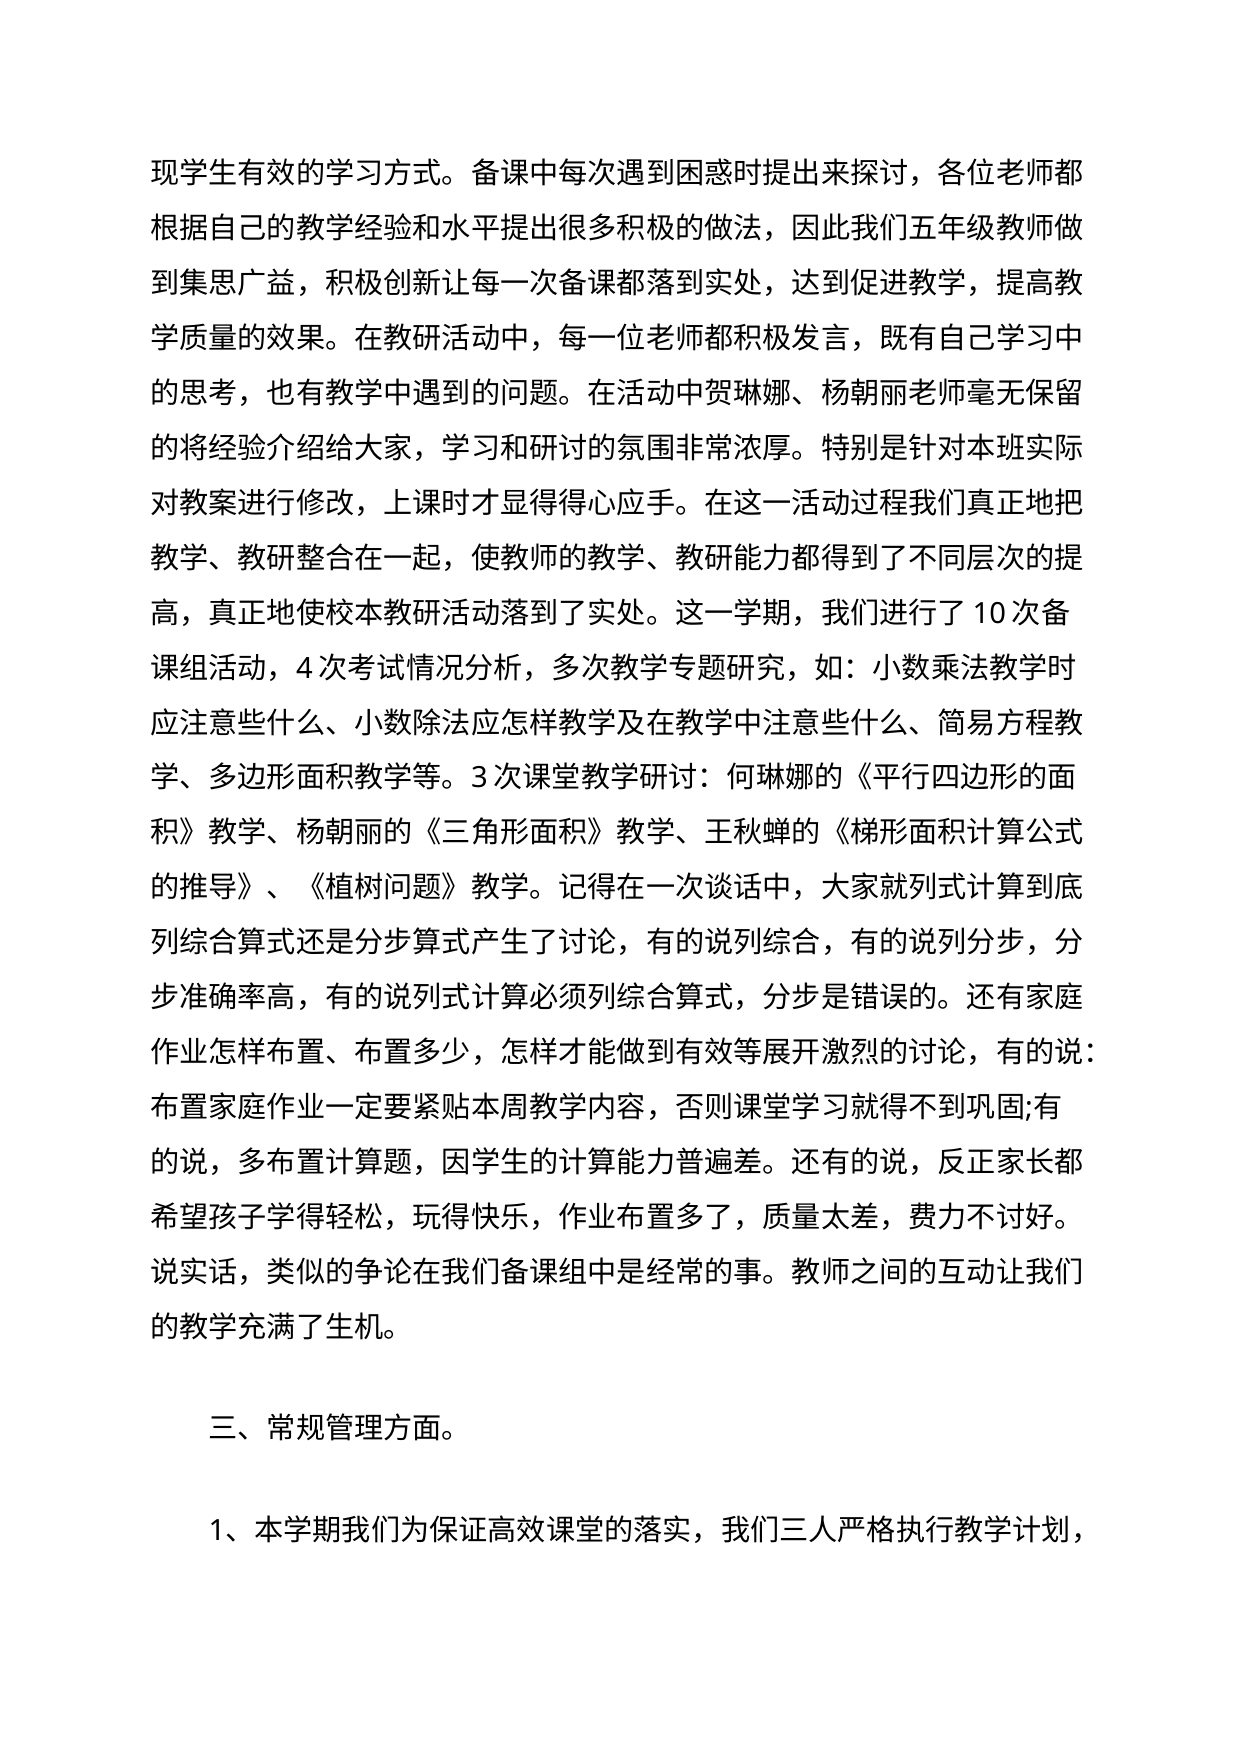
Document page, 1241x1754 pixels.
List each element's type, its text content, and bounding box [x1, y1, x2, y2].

text 三、常规管理方面。 [150, 1405, 1090, 1447]
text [150, 1507, 1090, 1549]
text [150, 150, 1090, 1346]
